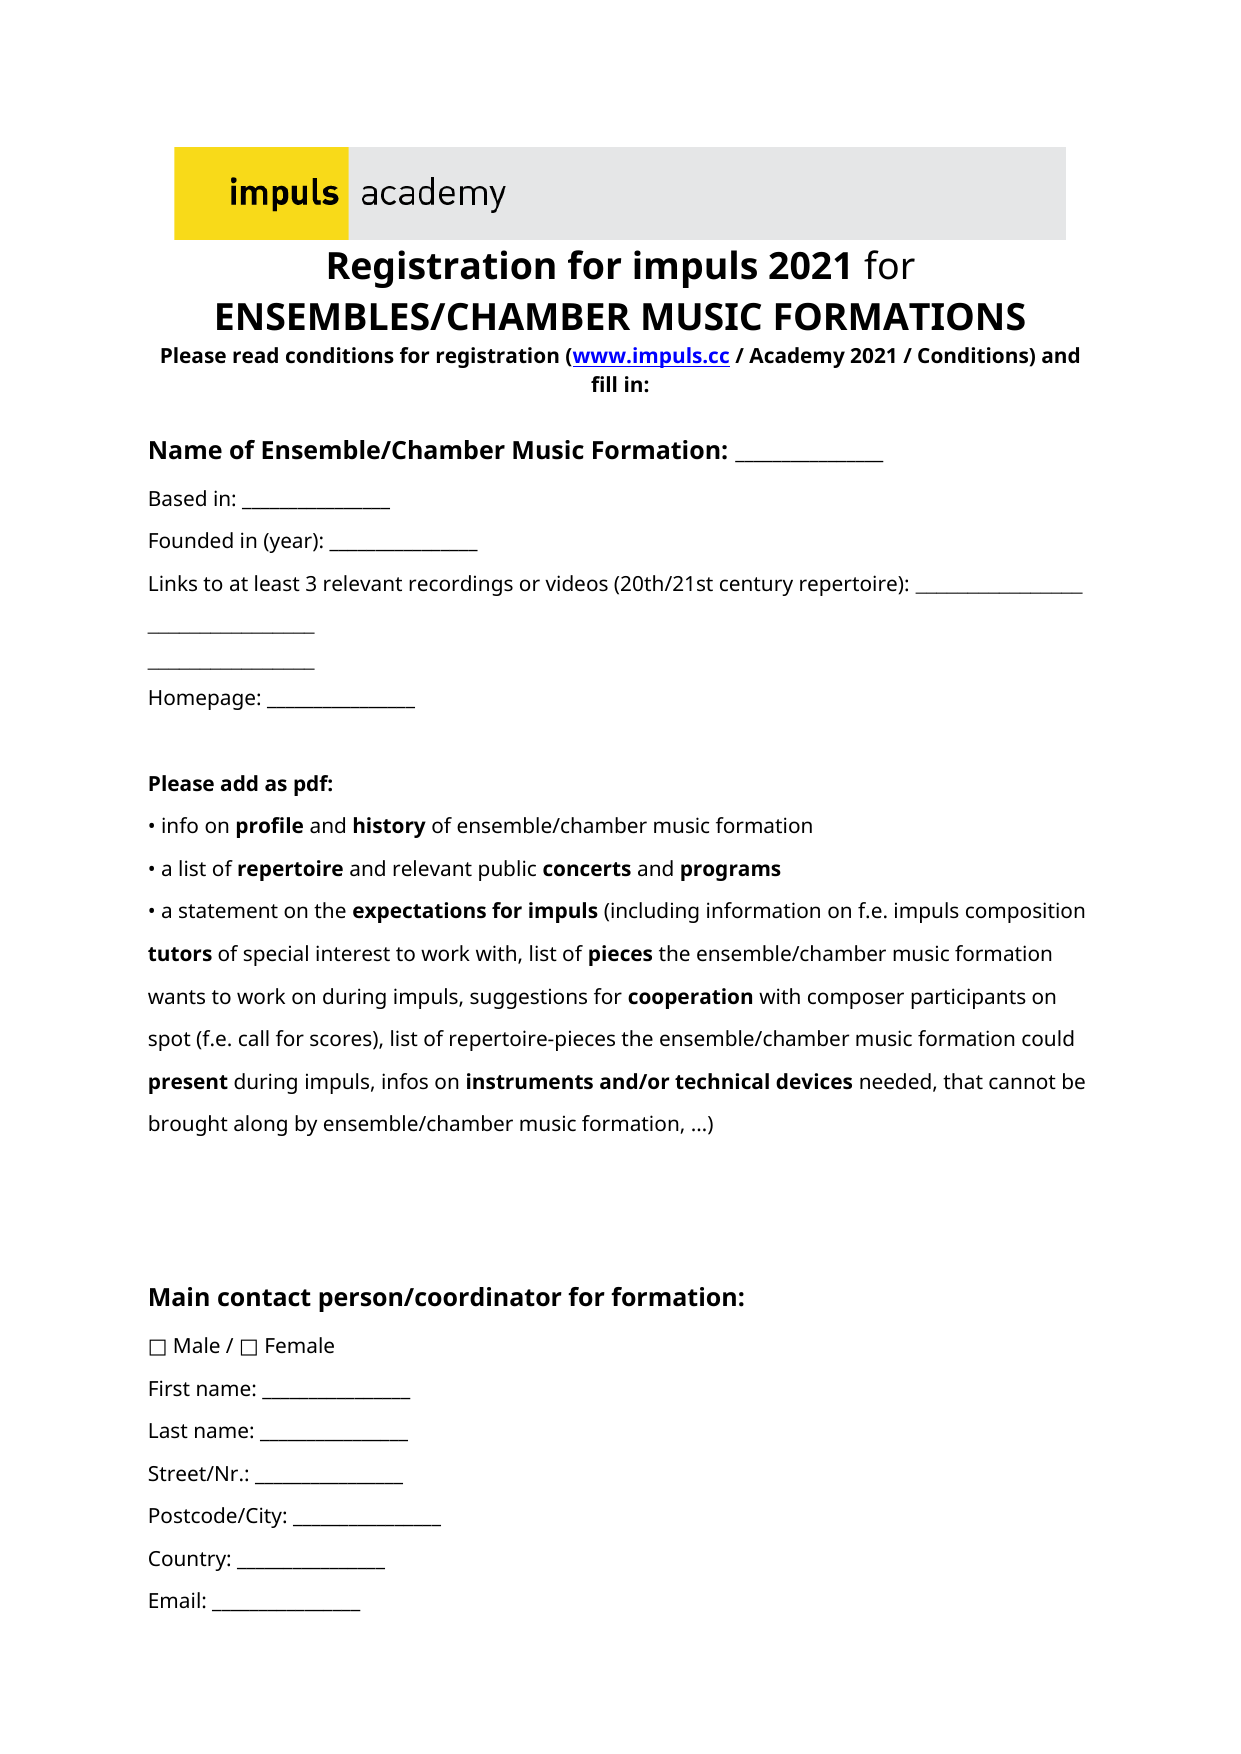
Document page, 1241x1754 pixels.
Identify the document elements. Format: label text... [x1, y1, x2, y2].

text Street/Nr.: ________________ [148, 1459, 1093, 1487]
text Please read conditions for registration (www.impuls.cc / Academy 2021 / Conditions) and fill in: [148, 342, 1093, 398]
text Postcode/City: ________________ [148, 1501, 1093, 1530]
text ________________ [148, 611, 1093, 636]
text Registration for impuls 2021 for ENSEMBLES/CHAMBER MUSIC FORMATIONS [148, 239, 1093, 342]
text ________________ [148, 647, 1093, 672]
text Main contact person/coordinator for formation: [148, 1280, 1093, 1314]
text Email: ________________ [148, 1587, 1093, 1615]
text First name: ________________ [148, 1374, 1093, 1402]
text Last name: ________________ [148, 1416, 1093, 1445]
text Please add as pdf: [148, 769, 1093, 797]
text Links to at least 3 relevant recordings or videos (20th/21st century repertoire): ________________ [148, 569, 1093, 597]
text Country: ________________ [148, 1544, 1093, 1572]
text Based in: ________________ [148, 484, 1093, 512]
picture [174, 147, 1066, 240]
text □ Male / □ Female [148, 1331, 1048, 1359]
text • a list of repertoire and relevant public concerts and programs [148, 854, 1093, 882]
text Founded in (year): ________________ [148, 526, 1093, 555]
text Name of Ensemble/Chamber Music Formation: ________________ [148, 433, 1093, 467]
text • info on profile and history of ensemble/chamber music formation [148, 811, 1093, 840]
text Homepage: ________________ [148, 683, 1048, 712]
text • a statement on the expectations for impuls (including information on f.e. impuls composition tutors of special interest to work with, list of pieces the ensemble/chamber music formation wants to work on during impuls, suggestions for cooperation with composer participants on spot (f.e. call for scores), list of repertoire-pieces the ensemble/chamber music formation could present during impuls, infos on instruments and/or technical devices needed, that cannot be brought along by ensemble/chamber music formation, …) [148, 897, 1093, 1138]
